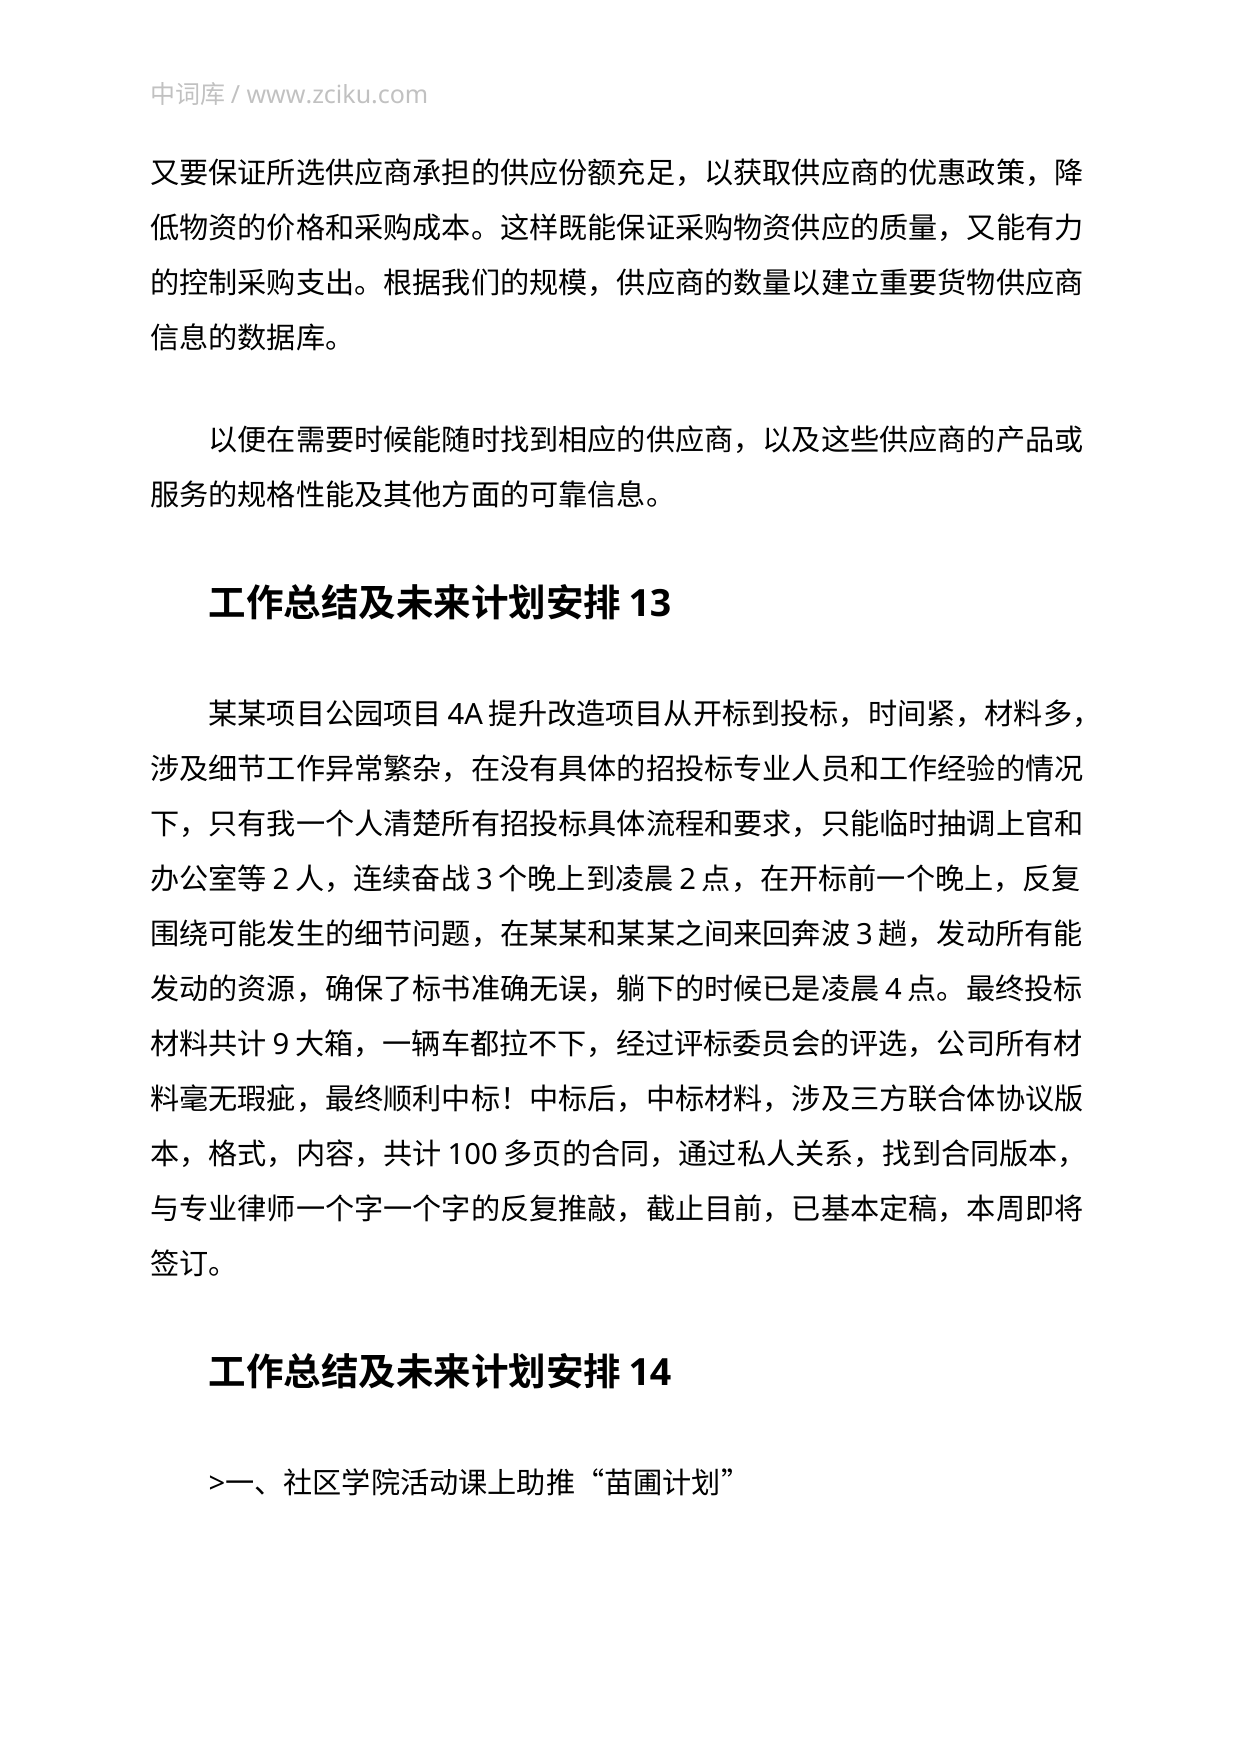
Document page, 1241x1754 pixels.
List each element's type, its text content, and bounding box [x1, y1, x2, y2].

text 以便在需要时候能随时找到相应的供应商，以及这些供应商的产品或服务的规格性能及其他方面的可靠信息。 [150, 416, 1090, 514]
text 工作总结及未来计划安排13 [150, 573, 1090, 628]
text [150, 150, 1090, 357]
text >一、社区学院活动课上助推“苗圃计划” [150, 1460, 1090, 1502]
text 某某项目公园项目4A提升改造项目从开标到投标，时间紧，材料多，涉及细节工作异常繁杂，在没有具体的招投标专业人员和工作经验的情况下，只有我一个人清楚所有招投标具体流程和要求，只能临时抽调上官和办公室等2人，连续奋战3个晚上到凌晨2点，在开标前一个晚上，反复围绕可能发生的细节问题，在某某和某某之间来回奔波3趟，发动所有能发动的资源，确保了标书准确无误，躺下的时候已是凌晨4点。最终投标材料共计9大箱，一辆车都拉不下，经过评标委员会的评选，公司所有材料毫无瑕疵，最终顺利中标！中标后，中标材料，涉及三方联合体协议版本，格式，内容，共计100多页的合同，通过私人关系，找到合同版本，与专业律师一个字一个字的反复推敲，截止目前，已基本定稿，本周即将签订。 [150, 691, 1090, 1283]
text 工作总结及未来计划安排14 [150, 1342, 1090, 1397]
